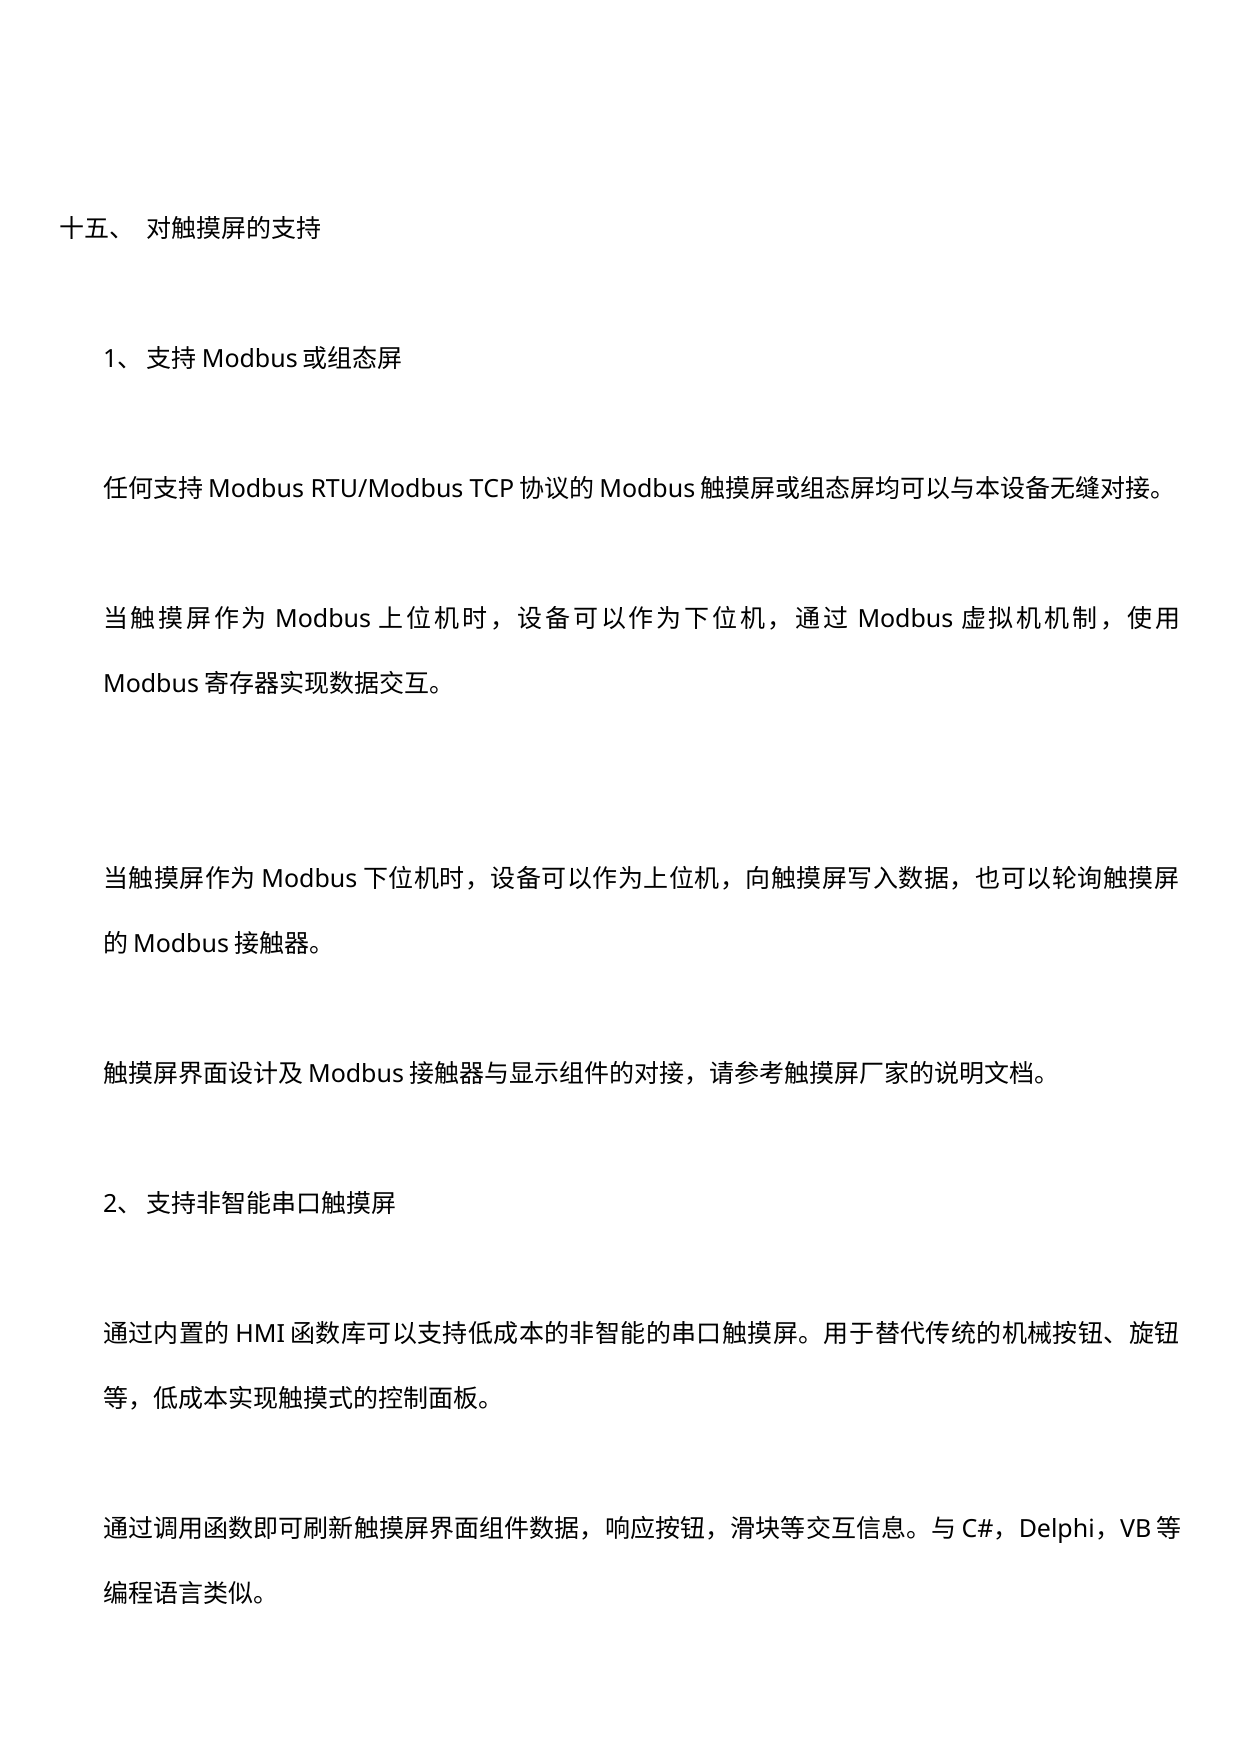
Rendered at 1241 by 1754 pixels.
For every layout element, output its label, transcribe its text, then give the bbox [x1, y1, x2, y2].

text 任何支持Modbus RTU/Modbus TCP协议的Modbus触摸屏或组态屏均可以与本设备无缝对接。 [103, 454, 1181, 519]
text 通过内置的HMI函数库可以支持低成本的非智能的串口触摸屏。用于替代传统的机械按钮、旋钮等，低成本实现触摸式的控制面板。 [103, 1299, 1181, 1429]
list 对触摸屏的支持 [59, 194, 1181, 259]
text 触摸屏界面设计及Modbus接触器与显示组件的对接，请参考触摸屏厂家的说明文档。 [103, 1039, 1181, 1104]
list 支持Modbus或组态屏 [103, 324, 1181, 389]
text 通过调用函数即可刷新触摸屏界面组件数据，响应按钮，滑块等交互信息。与C#，Delphi，VB等编程语言类似。 [103, 1494, 1181, 1624]
text 当触摸屏作为Modbus上位机时，设备可以作为下位机，通过Modbus虚拟机机制，使用Modbus寄存器实现数据交互。 [103, 584, 1181, 714]
list 支持非智能串口触摸屏 [103, 1169, 1181, 1234]
text 当触摸屏作为Modbus下位机时，设备可以作为上位机，向触摸屏写入数据，也可以轮询触摸屏的Modbus接触器。 [103, 844, 1181, 974]
